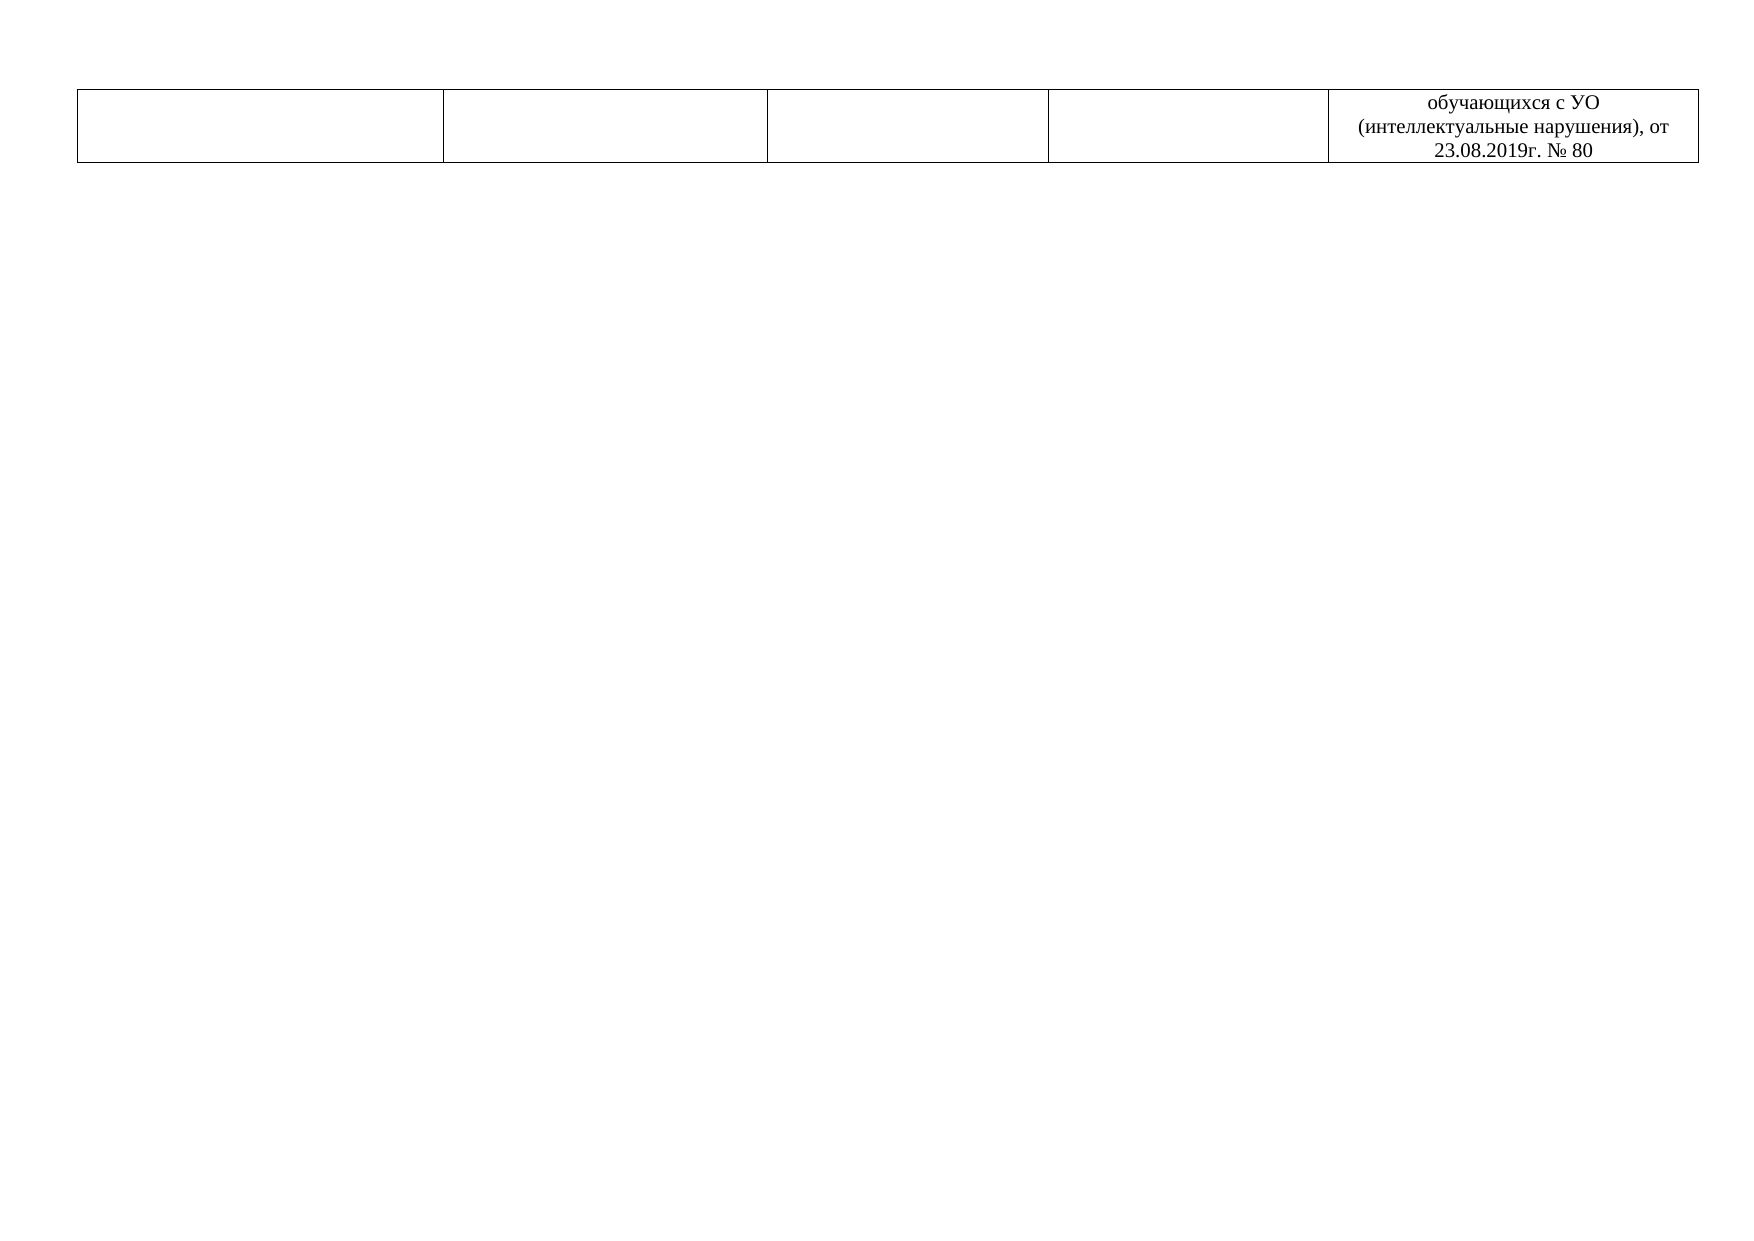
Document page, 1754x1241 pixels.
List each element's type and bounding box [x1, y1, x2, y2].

table_cell [1329, 90, 1698, 162]
table_cell [444, 90, 767, 162]
table_cell [768, 90, 1048, 162]
table_cell [78, 90, 443, 162]
table_cell [1049, 90, 1328, 162]
